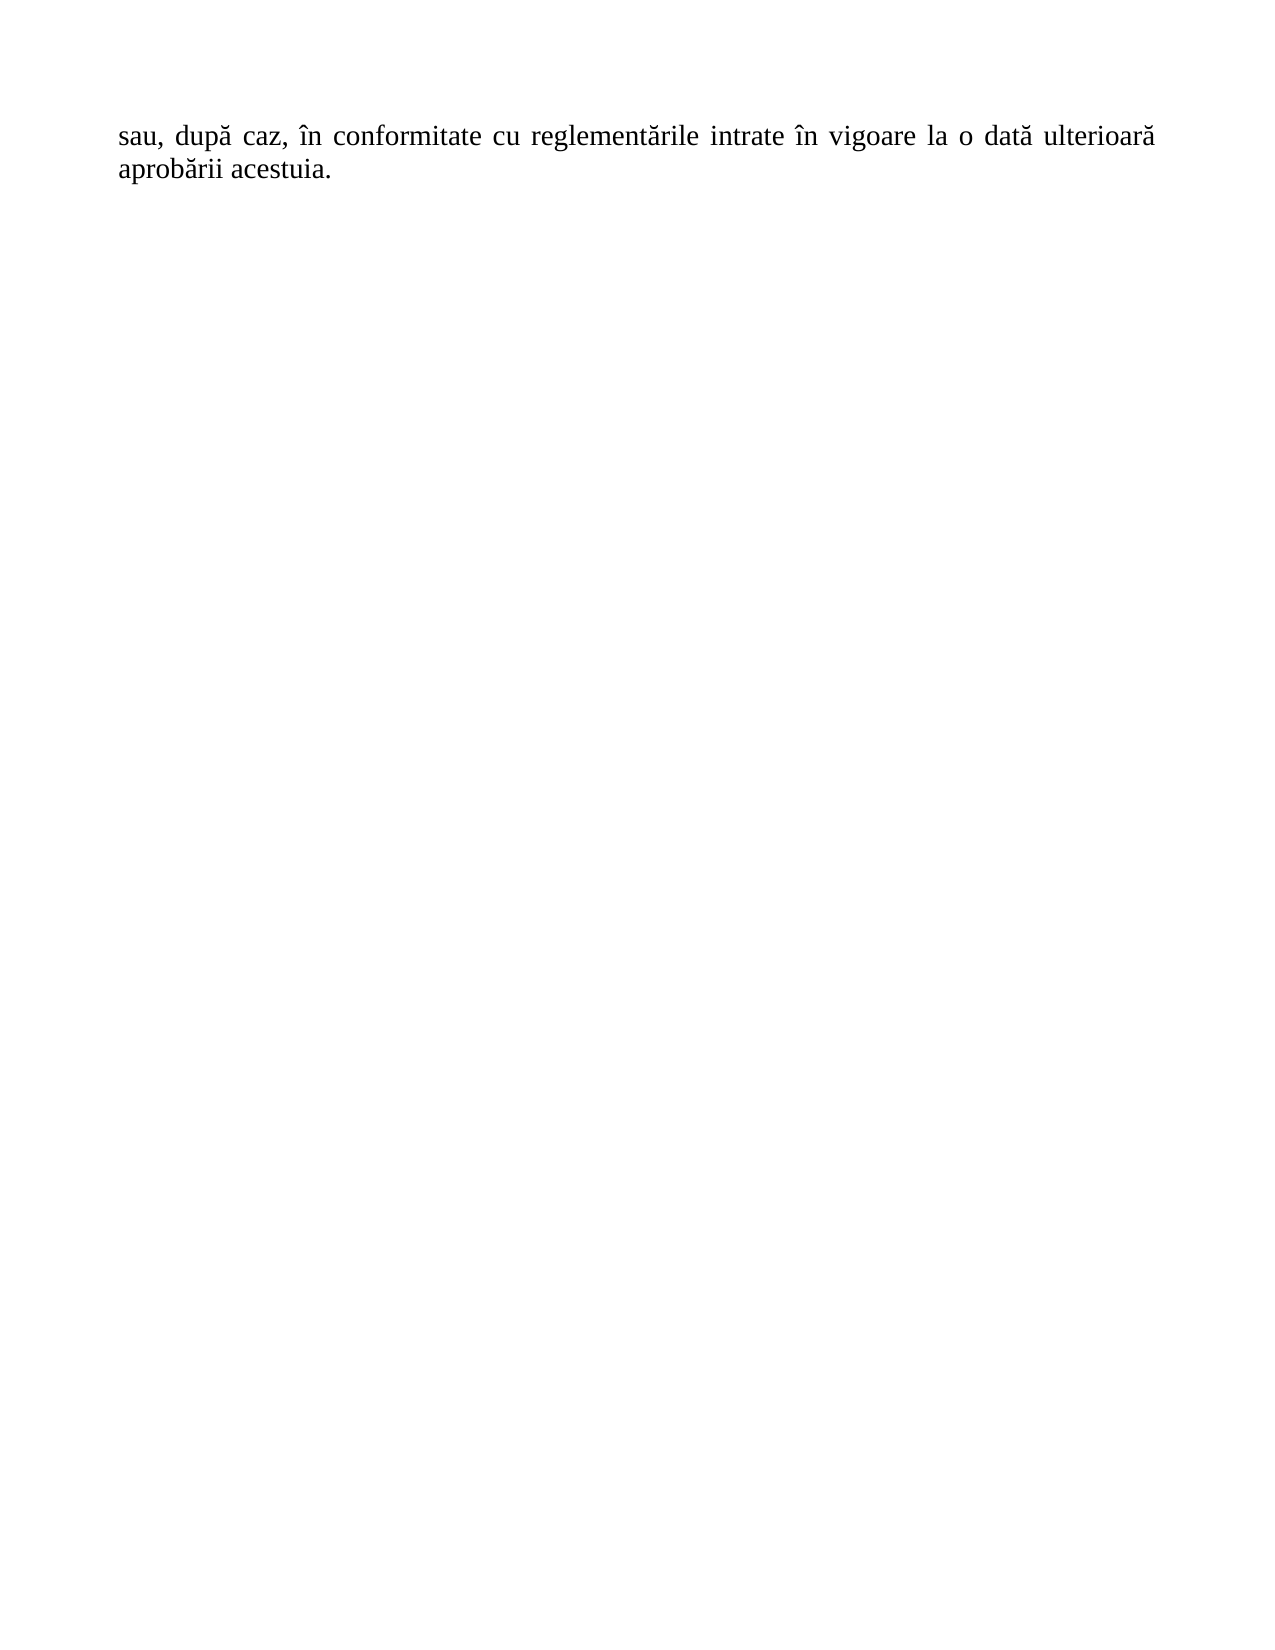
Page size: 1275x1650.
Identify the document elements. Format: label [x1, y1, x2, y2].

text [118, 118, 1157, 185]
